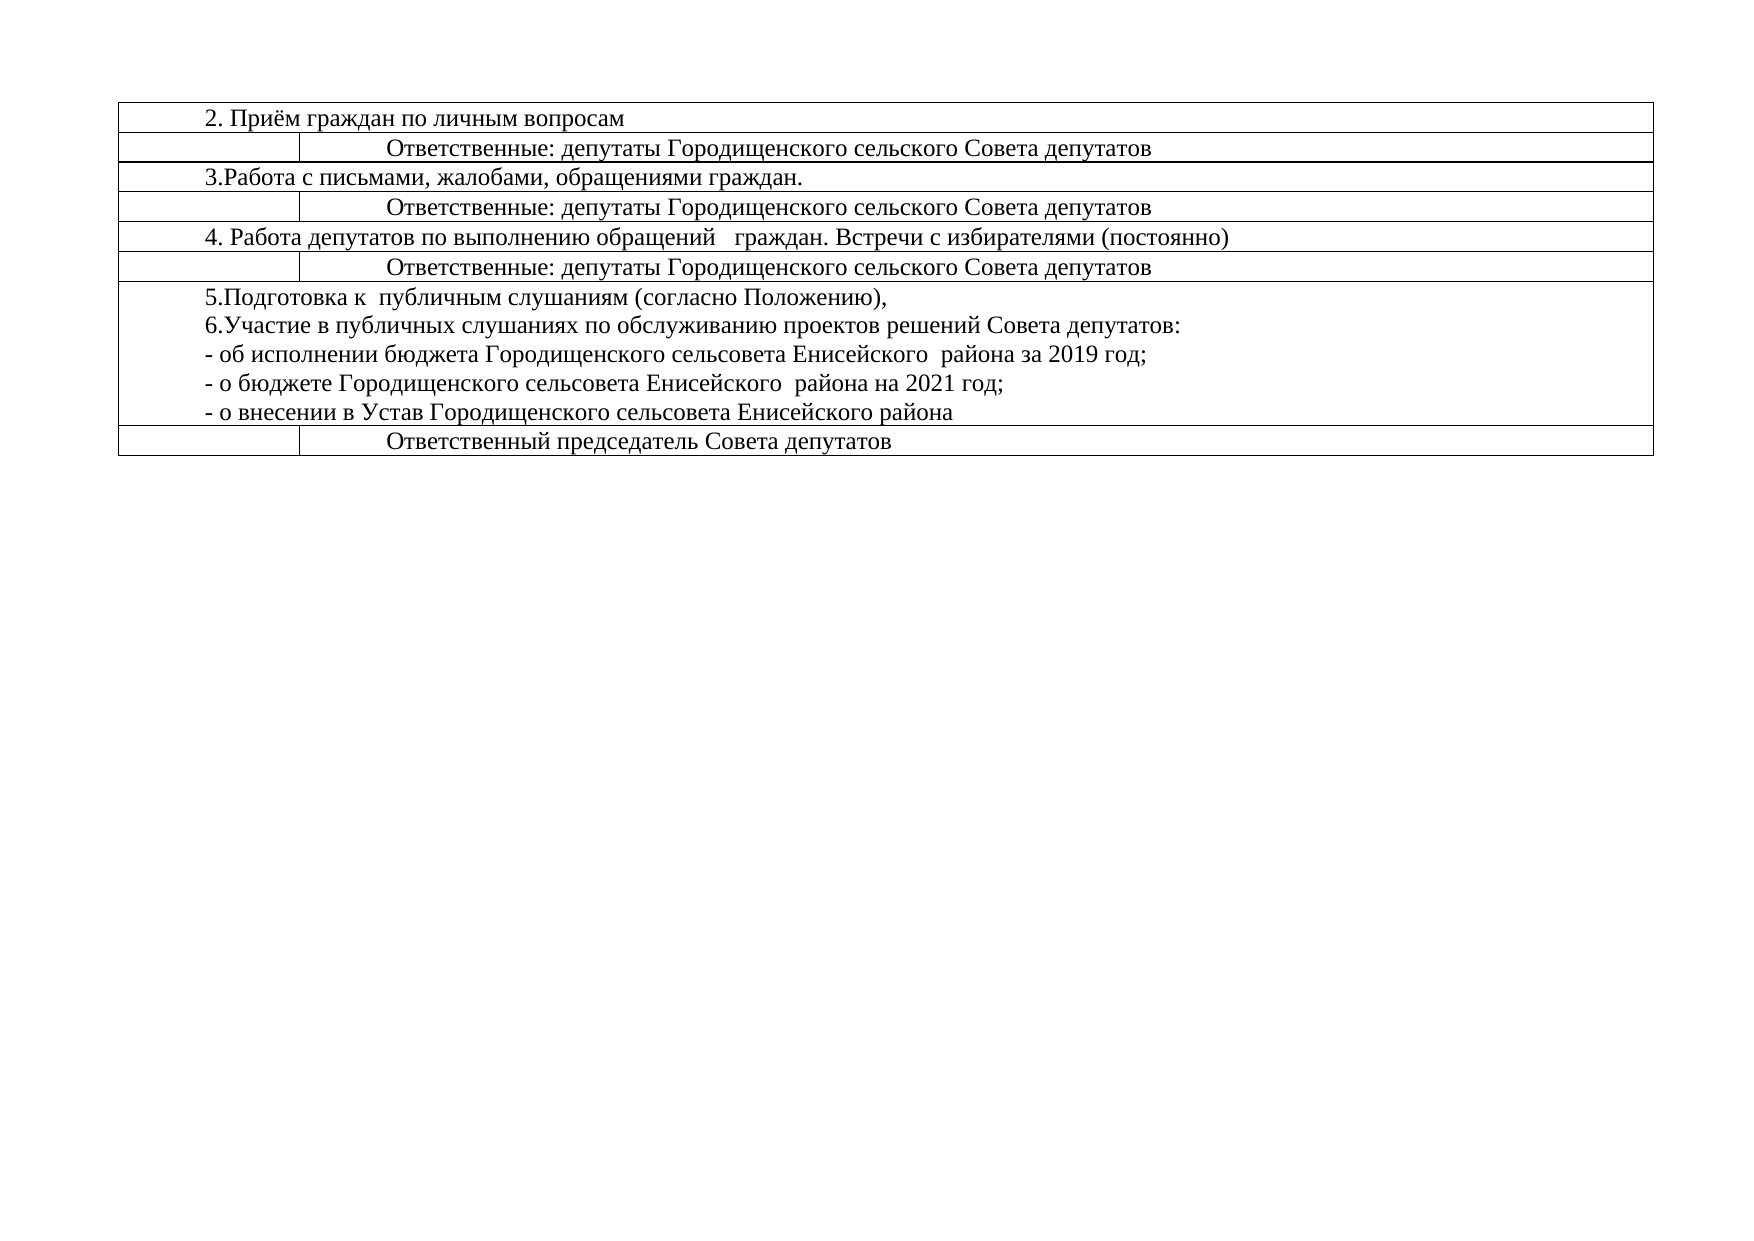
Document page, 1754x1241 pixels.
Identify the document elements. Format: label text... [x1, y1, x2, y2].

table_cell [119, 252, 299, 281]
table_cell [119, 133, 299, 161]
table_cell Ответственные: депутаты Городищенского сельского Совета депутатов [300, 133, 1653, 161]
table_cell [119, 192, 299, 221]
table_cell [119, 426, 299, 455]
table_cell 5.Подготовка к публичным слушаниям (согласно Положению), 6.Участие в публичных слушаниях по обслуживанию проектов решений Совета депутатов: - об исполнении бюджета Городищенского сельсовета Енисейского района за 2019 год; - о бюджете Городищенского сельсовета Енисейского района на 2021 год; - о внесении в Устав Городищенского сельсовета Енисейского района [119, 282, 1653, 425]
table_cell Ответственный председатель Совета депутатов [300, 426, 1653, 455]
table_cell Ответственные: депутаты Городищенского сельского Совета депутатов [300, 252, 1653, 281]
table_cell Ответственные: депутаты Городищенского сельского Совета депутатов [300, 192, 1653, 221]
table_cell 4. Работа депутатов по выполнению обращений граждан. Встречи с избирателями (постоянно) [119, 222, 1653, 251]
table_cell 3.Работа с письмами, жалобами, обращениями граждан. [119, 163, 1653, 191]
table_cell 2. Приём граждан по личным вопросам [119, 103, 1653, 132]
